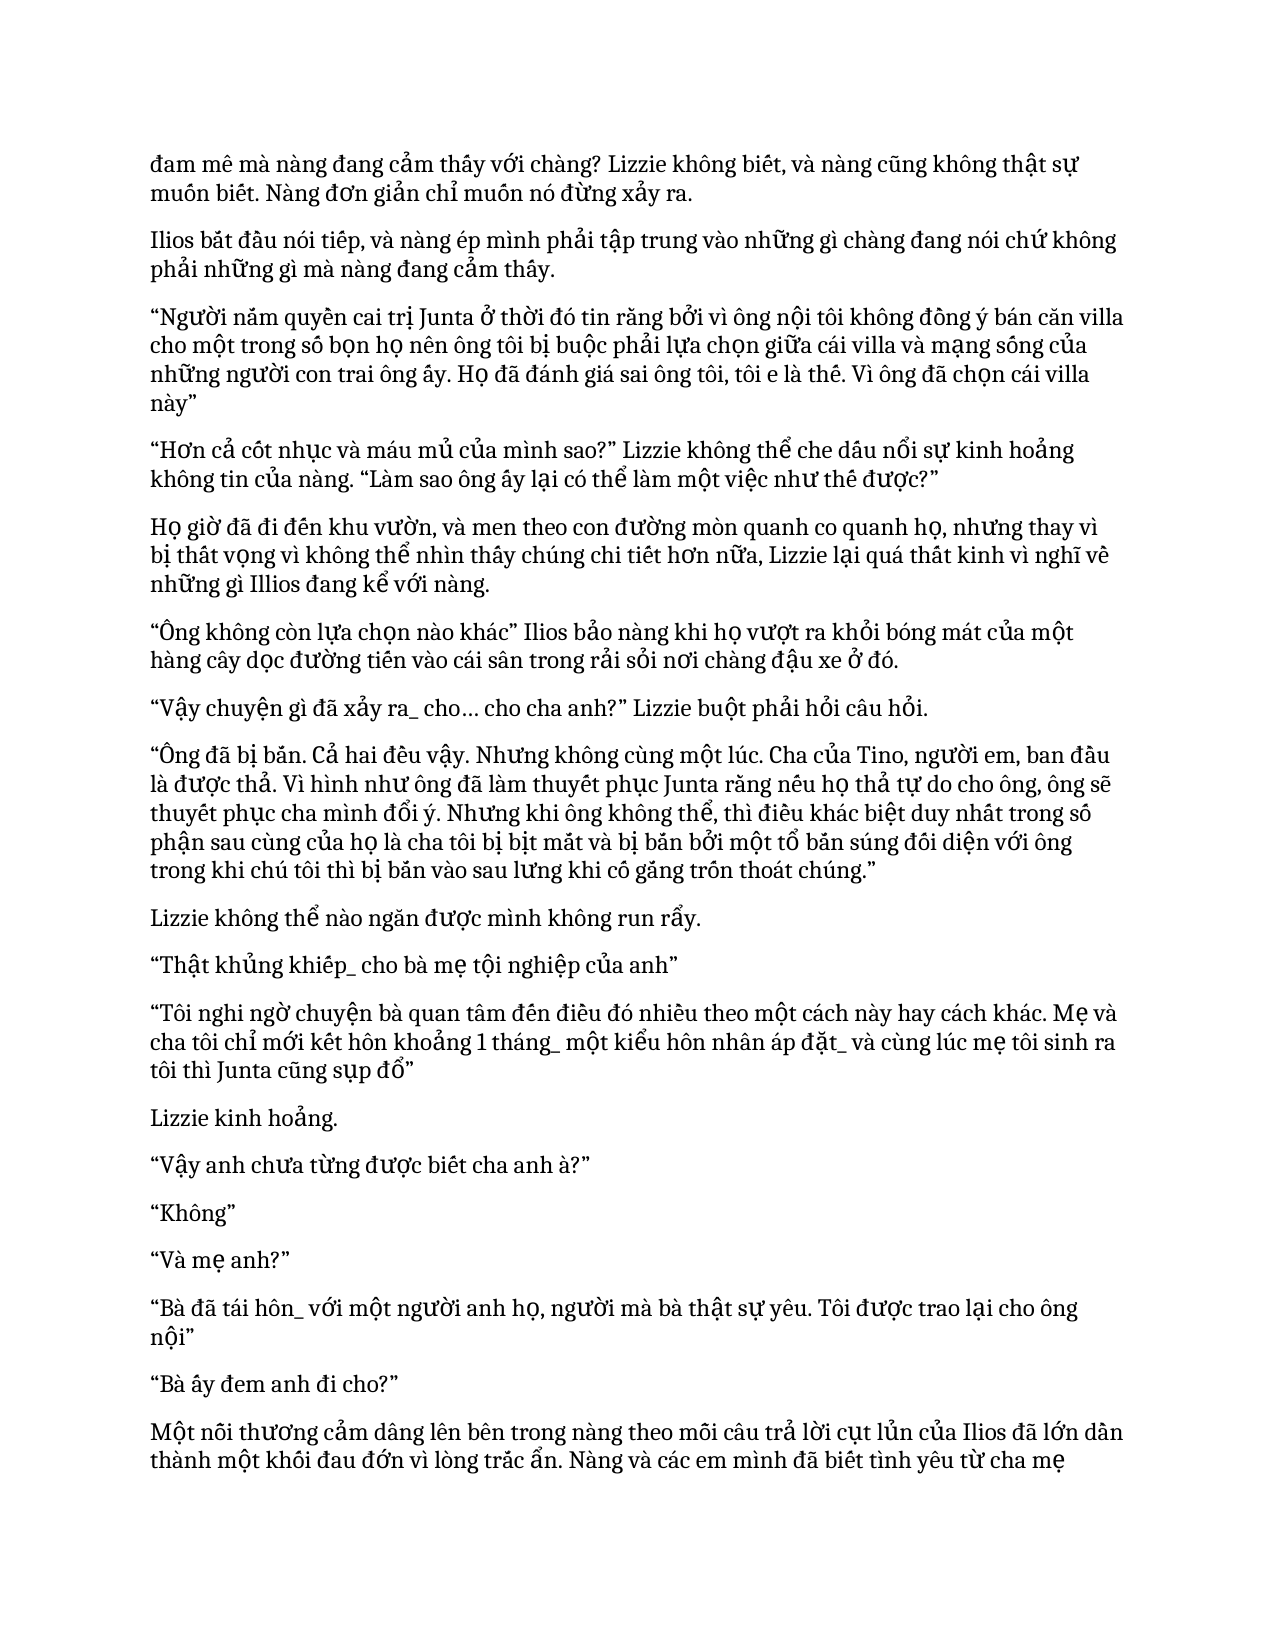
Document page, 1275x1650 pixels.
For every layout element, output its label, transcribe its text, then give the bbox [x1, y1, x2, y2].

text “Vậy anh chưa từng được biết cha anh à?” [150, 1151, 1125, 1180]
text Lizzie kinh hoảng. [150, 1104, 1125, 1132]
text “Ông đã bị bắn. Cả hai đều vậy. Nhưng không cùng một lúc. Cha của Tino, người em, ban đầu là được thả. Vì hình như ông đã làm thuyết phục Junta rằng nếu họ thả tự do cho ông, ông sẽ thuyết phục cha mình đổi ý. Nhưng khi ông không thể, thì điều khác biệt duy nhất trong số phận sau cùng của họ là cha tôi bị bịt mắt và bị bắn bởi một tổ bắn súng đối diện với ông trong khi chú tôi thì bị bắn vào sau lưng khi cố gắng trốn thoát chúng.” [150, 741, 1125, 885]
text “Tôi nghi ngờ chuyện bà quan tâm đến điều đó nhiều theo một cách này hay cách khác. Mẹ và cha tôi chỉ mới kết hôn khoảng 1 tháng_ một kiểu hôn nhân áp đặt_ và cùng lúc mẹ tôi sinh ra tôi thì Junta cũng sụp đổ” [150, 999, 1125, 1085]
text Ilios bắt đầu nói tiếp, và nàng ép mình phải tập trung vào những gì chàng đang nói chứ không phải những gì mà nàng đang cảm thấy. [150, 226, 1125, 284]
text “Vậy chuyện gì đã xảy ra_ cho… cho cha anh?” Lizzie buột phải hỏi câu hỏi. [150, 694, 1125, 722]
text “Bà đã tái hôn_ với một người anh họ, người mà bà thật sự yêu. Tôi được trao lại cho ông nội” [150, 1294, 1125, 1351]
text Lizzie không thể nào ngăn được mình không run rẩy. [150, 904, 1125, 932]
text “Hơn cả cốt nhục và máu mủ của mình sao?” Lizzie không thể che dấu nổi sự kinh hoảng không tin của nàng. “Làm sao ông ấy lại có thể làm một việc như thế được?” [150, 436, 1125, 494]
text “Và mẹ anh?” [150, 1246, 1125, 1275]
text “Thật khủng khiếp_ cho bà mẹ tội nghiệp của anh” [150, 951, 1125, 980]
text “Người nắm quyền cai trị Junta ở thời đó tin rằng bởi vì ông nội tôi không đồng ý bán căn villa cho một trong số bọn họ nên ông tôi bị buộc phải lựa chọn giữa cái villa và mạng sống của những người con trai ông ấy. Họ đã đánh giá sai ông tôi, tôi e là thế. Vì ông đã chọn cái villa này” [150, 302, 1125, 417]
text “Không” [150, 1199, 1125, 1227]
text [150, 150, 1125, 207]
text “Ông không còn lựa chọn nào khác” Ilios bảo nàng khi họ vượt ra khỏi bóng mát của một hàng cây dọc đường tiến vào cái sân trong rải sỏi nơi chàng đậu xe ở đó. [150, 617, 1125, 675]
text Họ giờ đã đi đến khu vườn, và men theo con đường mòn quanh co quanh họ, nhưng thay vì bị thất vọng vì không thể nhìn thấy chúng chi tiết hơn nữa, Lizzie lại quá thất kinh vì nghĩ về những gì Illios đang kể với nàng. [150, 512, 1125, 599]
text “Bà ấy đem anh đi cho?” [150, 1370, 1125, 1399]
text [150, 1417, 1125, 1475]
